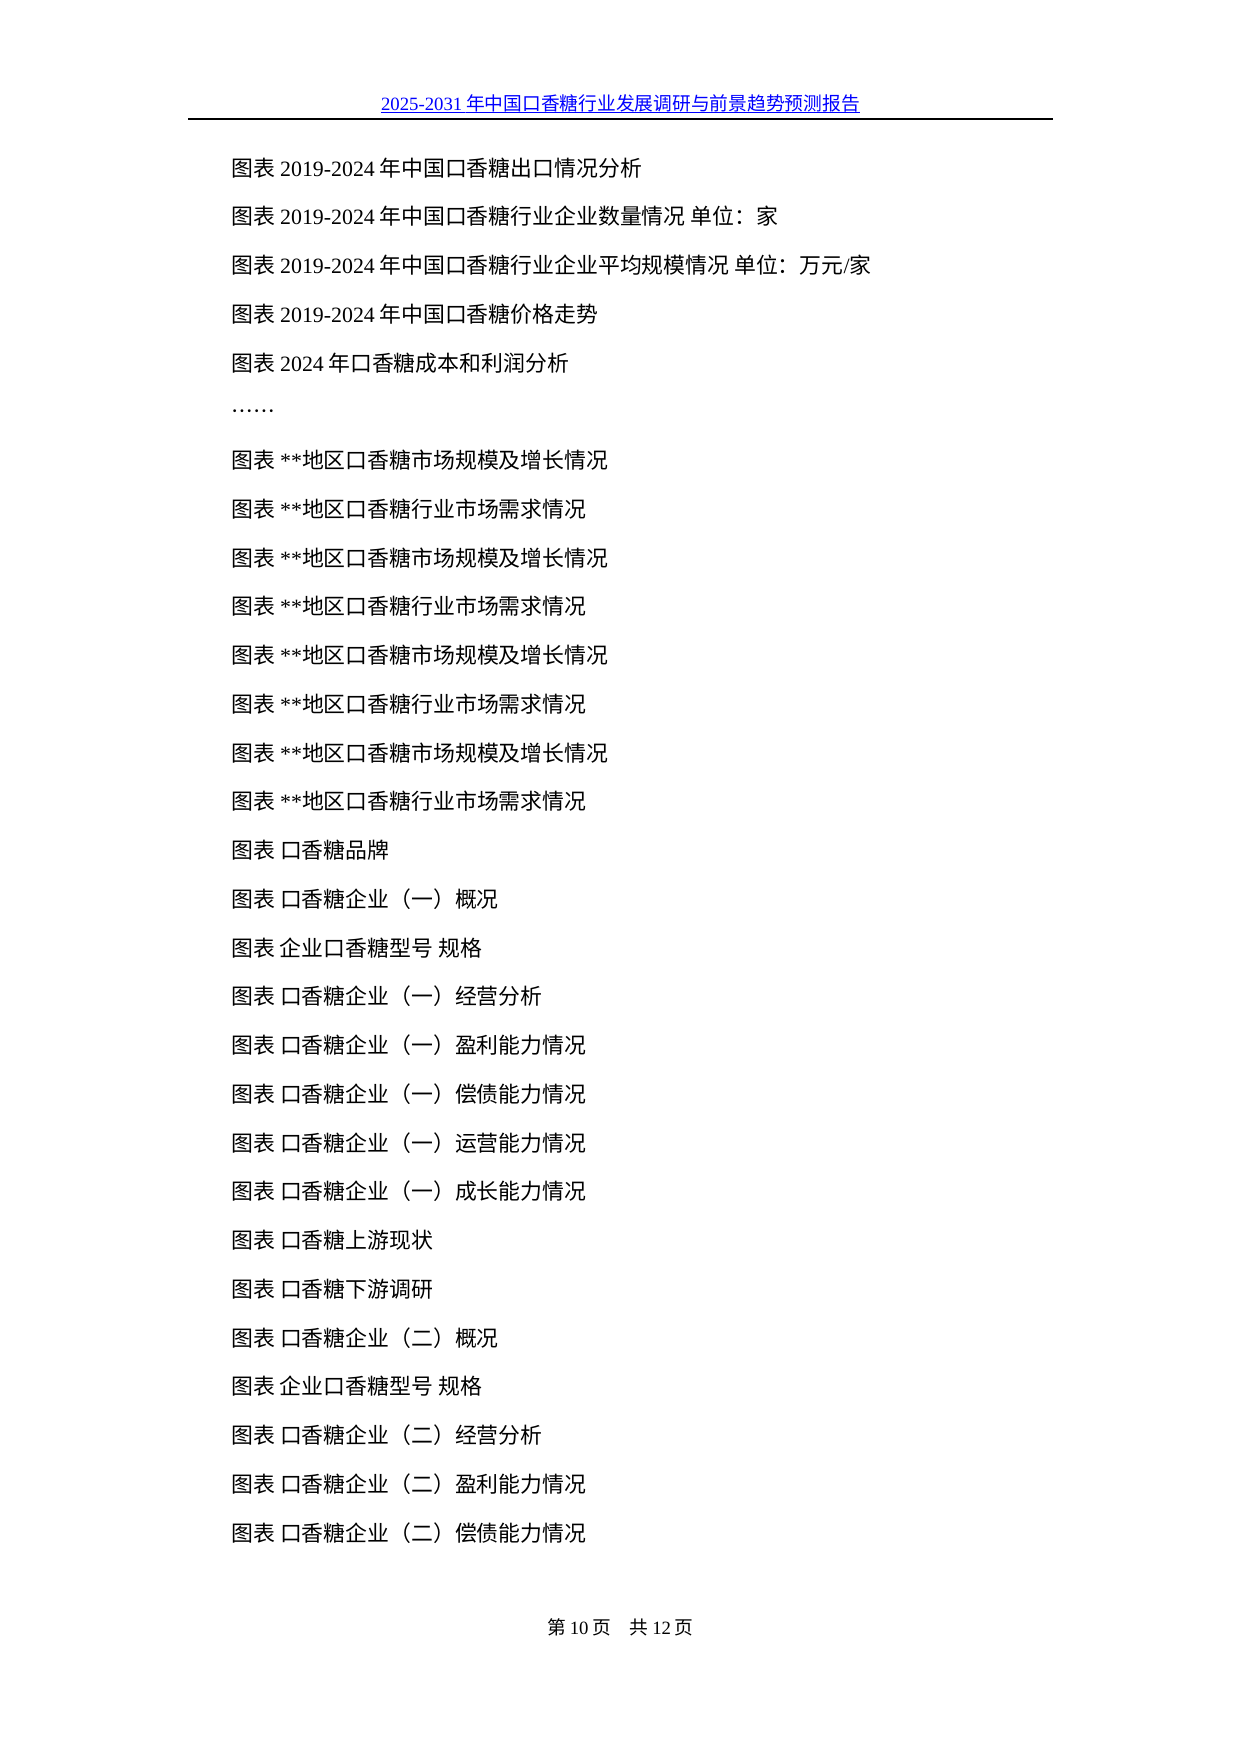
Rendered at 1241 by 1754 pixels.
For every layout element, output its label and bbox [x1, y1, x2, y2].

text [187, 150, 1053, 1548]
